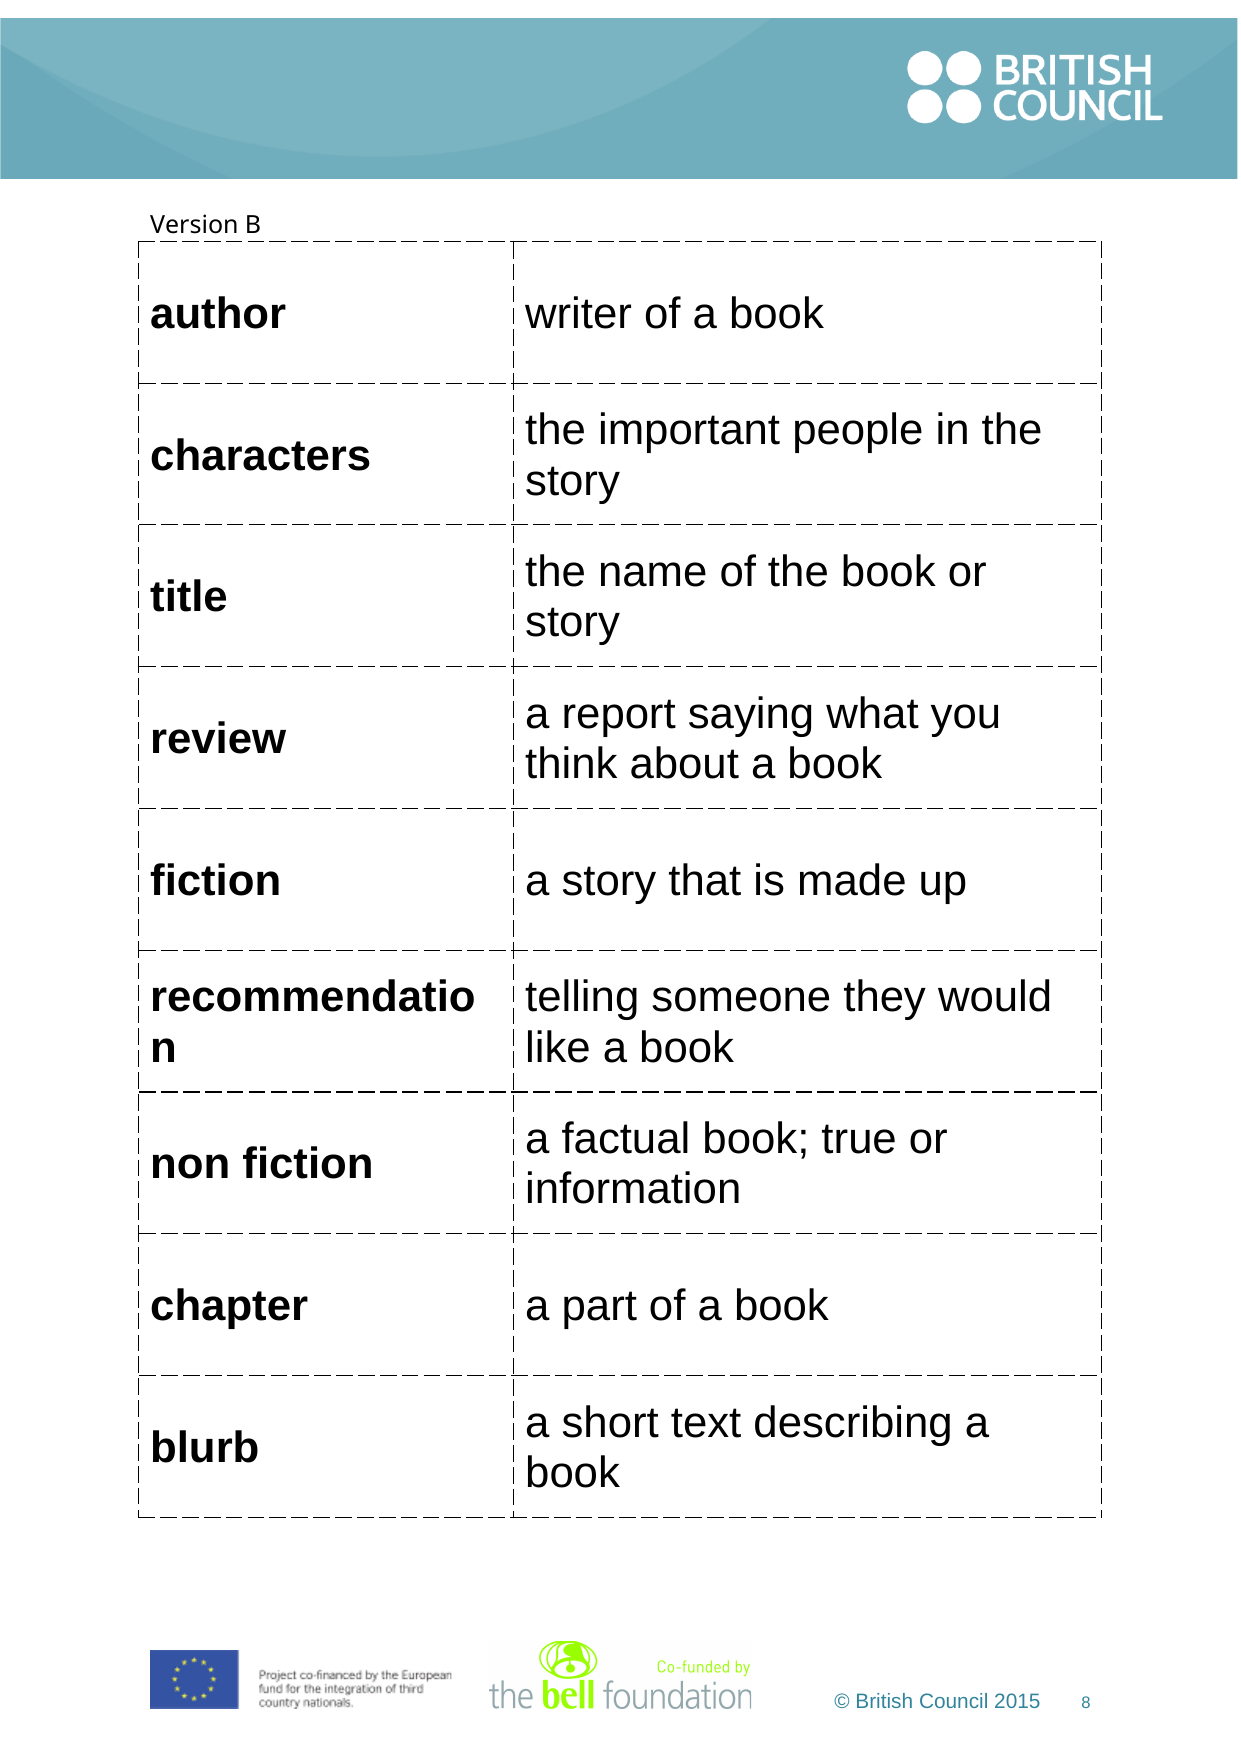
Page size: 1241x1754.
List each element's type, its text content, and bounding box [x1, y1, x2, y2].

picture [489, 1641, 752, 1709]
table_cell the name of the book or story [514, 524, 1101, 666]
table_cell telling someone they would like a book [514, 950, 1101, 1091]
table_cell a part of a book [514, 1233, 1101, 1375]
table_cell blurb [139, 1375, 514, 1517]
table_cell a report saying what you think about a book [514, 666, 1101, 808]
table_cell fiction [139, 808, 514, 950]
table_cell chapter [139, 1233, 514, 1375]
text Version B [150, 207, 1090, 241]
table_header writer of a book [514, 241, 1101, 383]
table_cell the important people in the story [514, 383, 1101, 524]
table_cell characters [139, 383, 514, 524]
table_cell recommendation [139, 950, 514, 1091]
table_header author [139, 241, 514, 383]
table_cell a factual book; true or information [514, 1091, 1101, 1233]
table_cell title [139, 524, 514, 666]
table_cell non fiction [139, 1091, 514, 1233]
table_cell a story that is made up [514, 808, 1101, 950]
picture [150, 1650, 452, 1709]
table_cell review [139, 666, 514, 808]
table_cell a short text describing a book [514, 1375, 1101, 1517]
